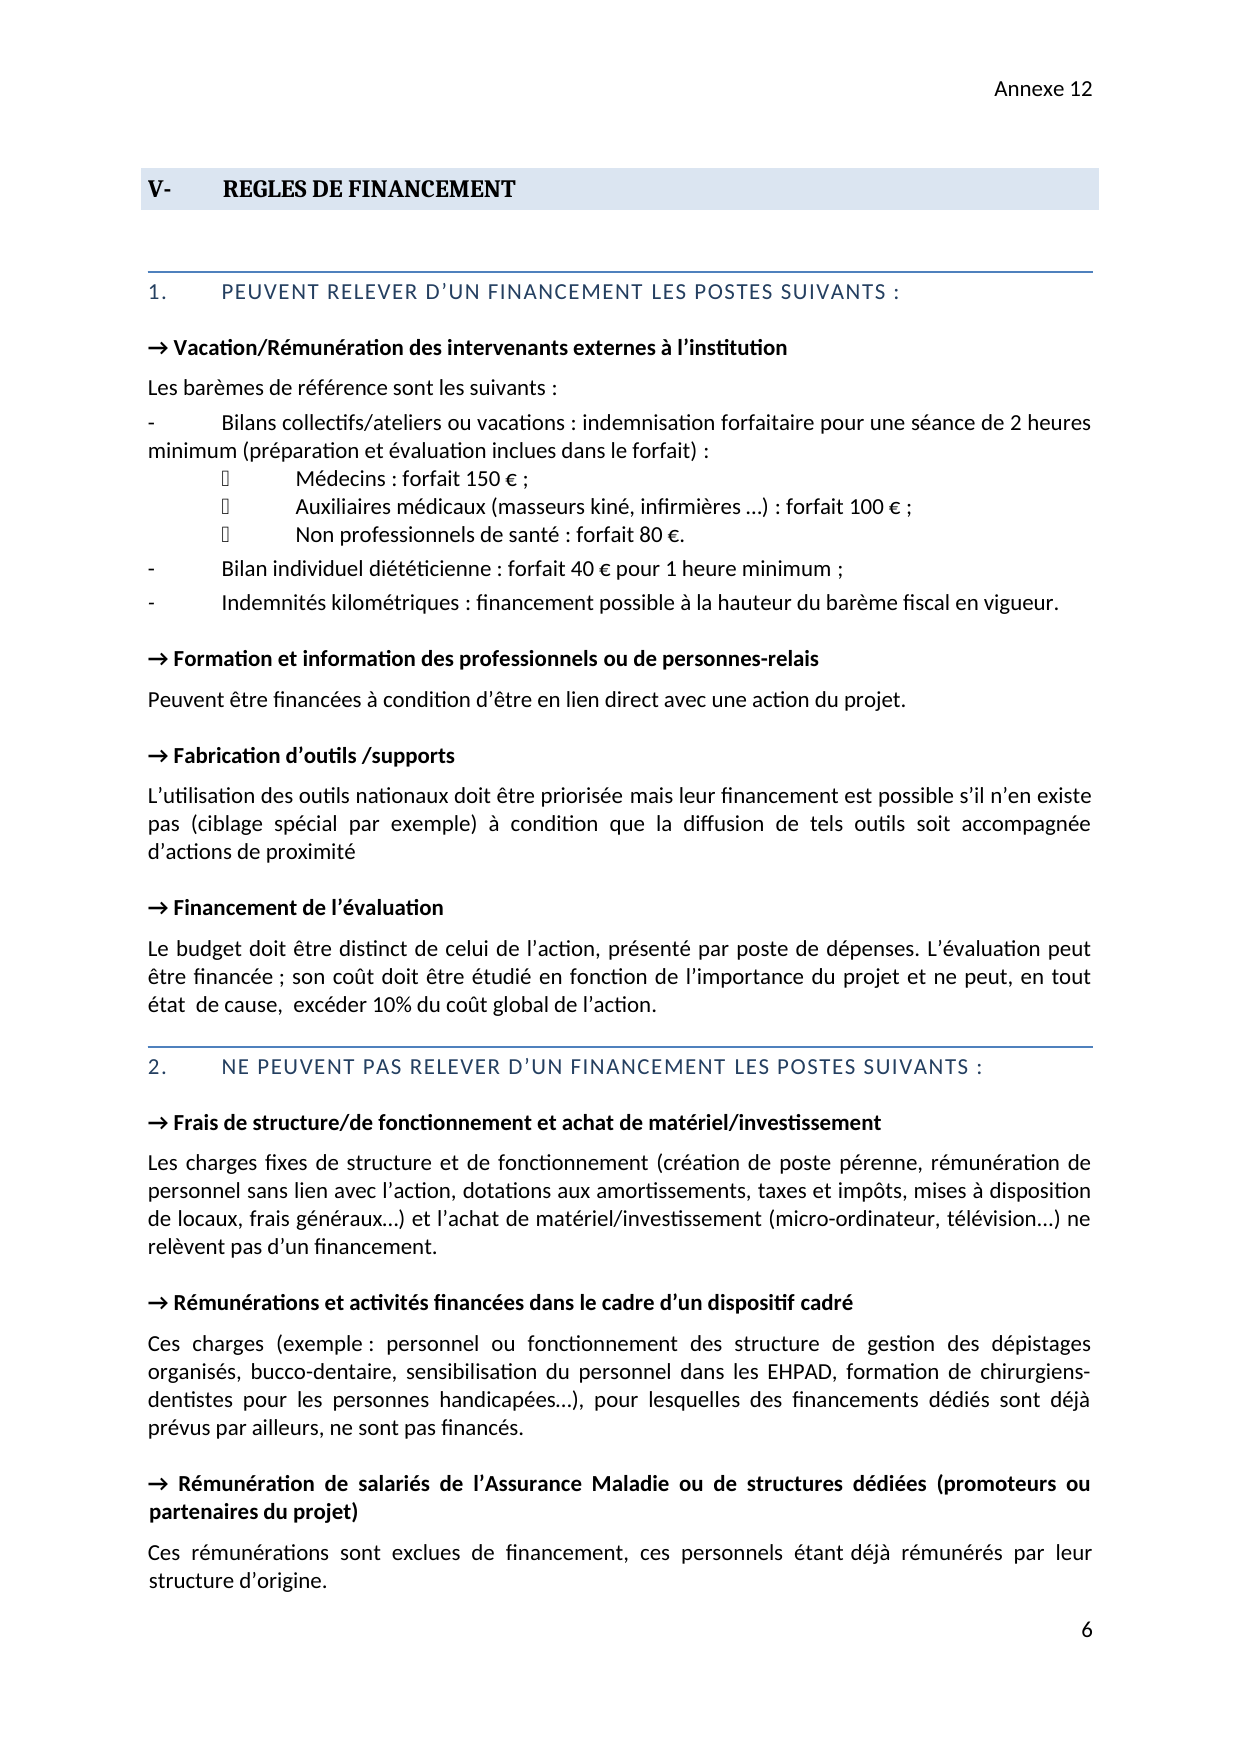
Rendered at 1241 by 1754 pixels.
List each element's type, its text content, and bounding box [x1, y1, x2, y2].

text → Frais de structure/de fonctionnement et achat de matériel/investissement [148, 1108, 1093, 1136]
list Non professionnels de santé : forfait 80 €. [221, 520, 1093, 548]
list Auxiliaires médicaux (masseurs kiné, infirmières …) : forfait 100 € ; [221, 492, 1093, 520]
text → Rémunération de salariés de l’Assurance Maladie ou de structures dédiées (promoteurs ou partenaires du projet) [148, 1469, 1093, 1525]
text L’utilisation des outils nationaux doit être priorisée mais leur financement est possible s’il n’en existe pas (ciblage spécial par exemple) à condition que la diffusion de tels outils soit accompagnée d’actions de proximité [148, 781, 1093, 866]
text Peuvent être financées à condition d’être en lien direct avec une action du projet. [148, 685, 1093, 713]
list Peuvent relever d’un financement les postes suivants : [148, 273, 1093, 305]
text Ces rémunérations sont exclues de financement, ces personnels étant déjà rémunérés par leur structure d’origine. [148, 1538, 1093, 1594]
text Les barèmes de référence sont les suivants : [148, 373, 1093, 401]
text Les charges fixes de structure et de fonctionnement (création de poste pérenne, rémunération de personnel sans lien avec l’action, dotations aux amortissements, taxes et impôts, mises à disposition de locaux, frais généraux…) et l’achat de matériel/investissement (micro-ordinateur, télévision...) ne relèvent pas d’un financement. [148, 1148, 1093, 1261]
text → Fabrication d’outils /supports [148, 741, 1093, 769]
text → Formation et information des professionnels ou de personnes-relais [148, 644, 1093, 672]
text → Financement de l’évaluation [148, 893, 1093, 922]
subtitle REGLES DE FINANCEMENT [148, 175, 1093, 203]
list Bilans collectifs/ateliers ou vacations : indemnisation forfaitaire pour une séance de 2 heures minimum (préparation et évaluation inclues dans le forfait) : [148, 408, 1093, 464]
text Ces charges (exemple : personnel ou fonctionnement des structure de gestion des dépistages organisés, bucco-dentaire, sensibilisation du personnel dans les EHPAD, formation de chirurgiens-dentistes pour les personnes handicapées…), pour lesquelles des financements dédiés sont déjà prévus par ailleurs, ne sont pas financés. [148, 1329, 1093, 1441]
list Indemnités kilométriques : financement possible à la hauteur du barème fiscal en vigueur. [148, 588, 1093, 616]
text → Rémunérations et activités financées dans le cadre d’un dispositif cadré [148, 1288, 1093, 1317]
list Bilan individuel diététicienne : forfait 40 € pour 1 heure minimum ; [148, 554, 1093, 582]
text Le budget doit être distinct de celui de l’action, présenté par poste de dépenses. L’évaluation peut être financée ; son coût doit être étudié en fonction de l’importance du projet et ne peut, en tout état de cause, excéder 10% du coût global de l’action. [148, 934, 1093, 1018]
text → Vacation/Rémunération des intervenants externes à l’institution [148, 333, 1093, 361]
list Médecins : forfait 150 € ; [221, 464, 1093, 492]
list Ne peuvent pas relever d’un financement les postes suivants : [148, 1048, 1093, 1080]
